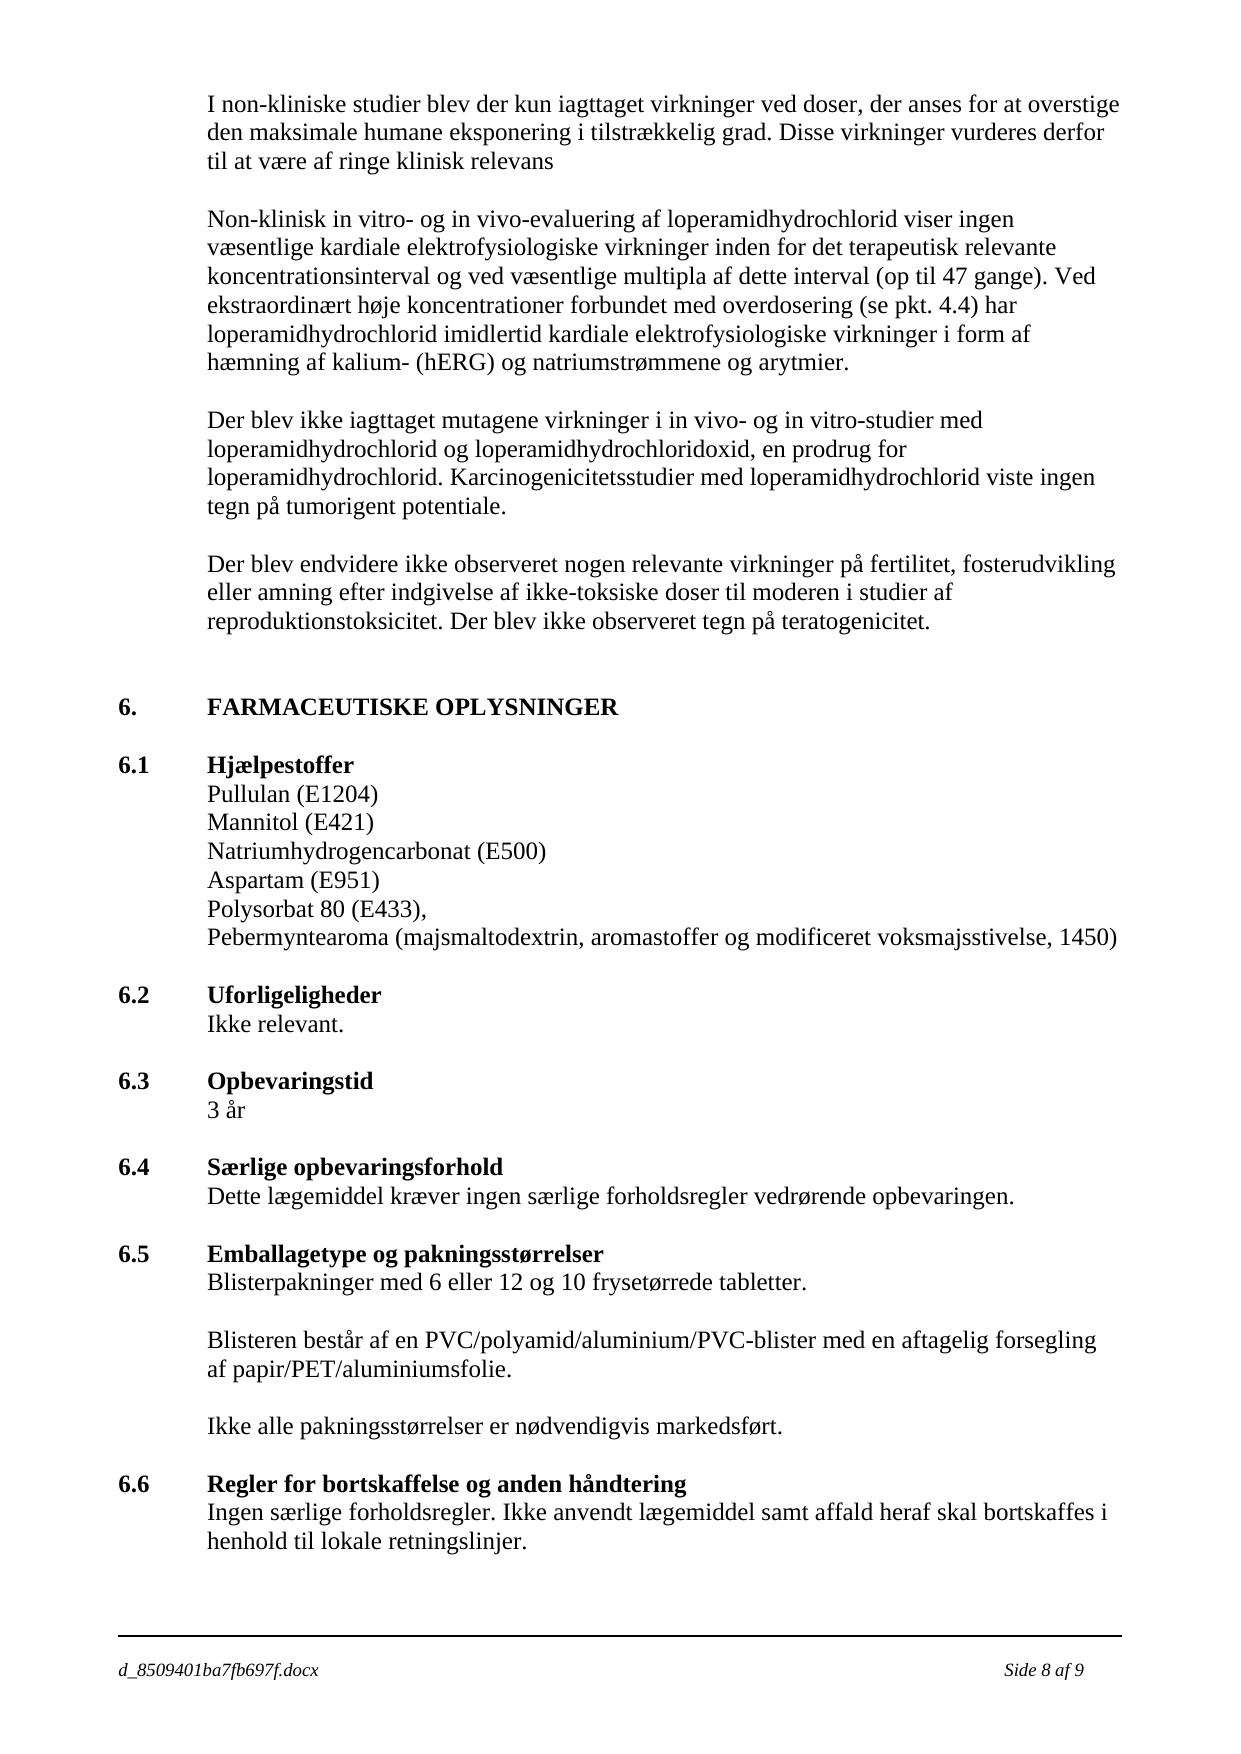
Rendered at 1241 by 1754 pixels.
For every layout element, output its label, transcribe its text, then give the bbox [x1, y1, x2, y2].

text 6.3 Opbevaringstid [118, 1066, 1122, 1095]
text 6.2 Uforligeligheder [118, 980, 1122, 1009]
text Blisterpakninger med 6 eller 12 og 10 frysetørrede tabletter. [207, 1267, 1122, 1296]
text I non-kliniske studier blev der kun iagttaget virkninger ved doser, der anses for at overstige den maksimale humane eksponering i tilstrækkelig grad. Disse virkninger vurderes derfor til at være af ringe klinisk relevans [207, 89, 1122, 175]
text 6. FARMACEUTISKE OPLYSNINGER [118, 692, 1122, 721]
text Der blev endvidere ikke observeret nogen relevante virkninger på fertilitet, fosterudvikling eller amning efter indgivelse af ikke-toksiske doser til moderen i studier af reproduktionstoksicitet. Der blev ikke observeret tegn på teratogenicitet. [207, 549, 1122, 635]
text Ikke relevant. [207, 1009, 1122, 1037]
text 6.4 Særlige opbevaringsforhold [118, 1152, 1122, 1181]
text Pebermyntearoma (majsmaltodextrin, aromastoffer og modificeret voksmajsstivelse, 1450) [207, 922, 1122, 951]
text Dette lægemiddel kræver ingen særlige forholdsregler vedrørende opbevaringen. [207, 1181, 1122, 1210]
text Pullulan (E1204) [207, 779, 1122, 807]
text Aspartam (E951) [207, 865, 1122, 894]
text Blisteren består af en PVC/polyamid/aluminium/PVC-blister med en aftagelig forsegling af papir/PET/aluminiumsfolie. [207, 1325, 1122, 1382]
text Mannitol (E421) [207, 807, 1122, 836]
text Non-klinisk in vitro- og in vivo-evaluering af loperamidhydrochlorid viser ingen væsentlige kardiale elektrofysiologiske virkninger inden for det terapeutisk relevante koncentrationsinterval og ved væsentlige multipla af dette interval (op til 47 gange). Ved ekstraordinært høje koncentrationer forbundet med overdosering (se pkt. 4.4) har loperamidhydrochlorid imidlertid kardiale elektrofysiologiske virkninger i form af hæmning af kalium- (hERG) og natriumstrømmene og arytmier. [207, 204, 1122, 376]
text Ingen særlige forholdsregler. Ikke anvendt lægemiddel samt affald heraf skal bortskaffes i henhold til lokale retningslinjer. [207, 1497, 1122, 1555]
text 6.5 Emballagetype og pakningsstørrelser [118, 1239, 1122, 1267]
text 6.6 Regler for bortskaffelse og anden håndtering [118, 1469, 1122, 1497]
text Der blev ikke iagttaget mutagene virkninger i in vivo- og in vitro-studier med loperamidhydrochlorid og loperamidhydrochloridoxid, en prodrug for loperamidhydrochlorid. Karcinogenicitetsstudier med loperamidhydrochlorid viste ingen tegn på tumorigent potentiale. [207, 405, 1122, 520]
text Polysorbat 80 (E433), [207, 894, 1122, 922]
text Natriumhydrogencarbonat (E500) [207, 836, 1122, 865]
text 3 år [207, 1095, 1122, 1124]
text 6.1 Hjælpestoffer [118, 750, 1122, 779]
text Ikke alle pakningsstørrelser er nødvendigvis markedsført. [207, 1411, 1122, 1440]
